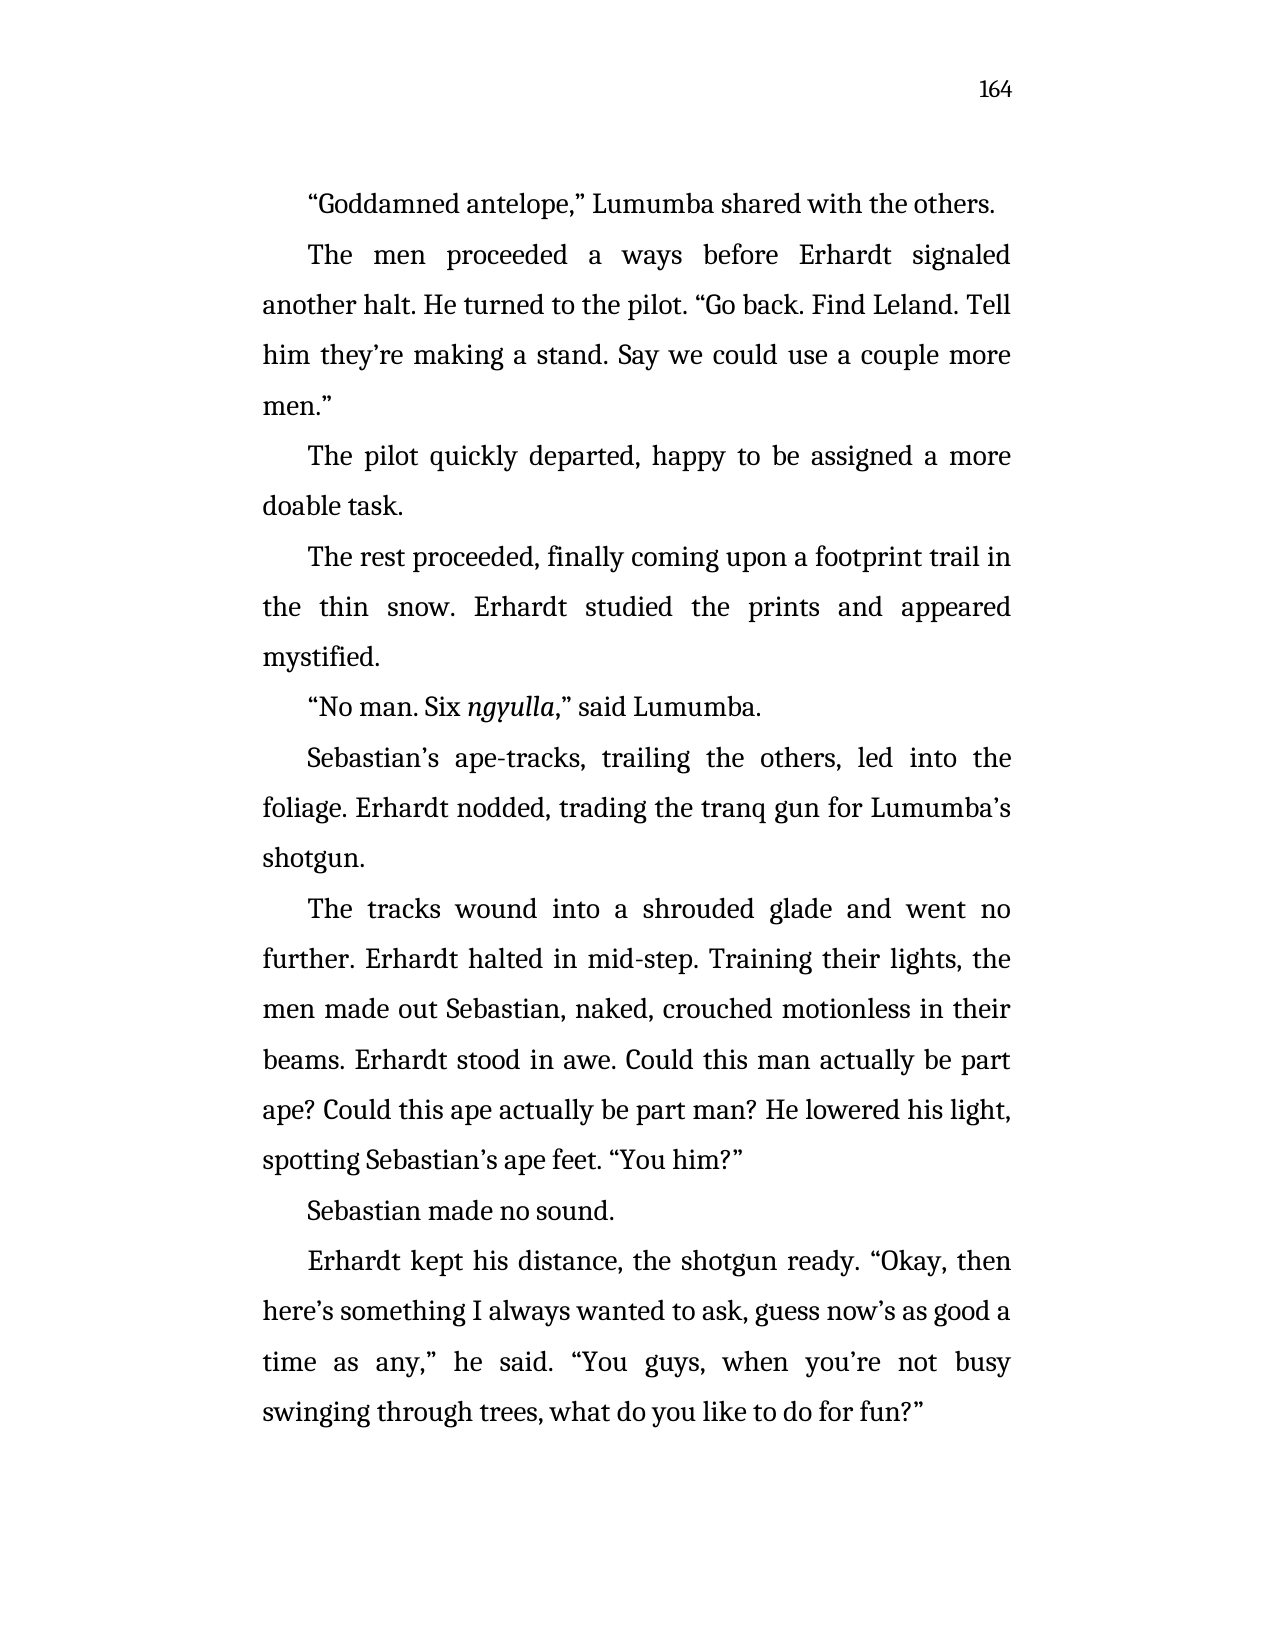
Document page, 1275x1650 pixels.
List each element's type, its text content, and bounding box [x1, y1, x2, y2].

text The tracks wound into a shrouded glade and went no further. Erhardt halted in mid-step. Training their lights, the men made out Sebastian, naked, crouched motionless in their beams. Erhardt stood in awe. Could this man actually be part ape? Could this ape actually be part man? He lowered his light, spotting Sebastian’s ape feet. “You him?” [262, 892, 1012, 1177]
text Sebastian’s ape-tracks, trailing the others, led into the foliage. Erhardt nodded, trading the tranq gun for Lumumba’s shotgun. [262, 741, 1012, 875]
text Erhardt kept his distance, the shotgun ready. “Okay, then here’s something I always wanted to ask, guess now’s as good a time as any,” he said. “You guys, when you’re not busy swinging through trees, what do you like to do for fun?” [262, 1244, 1012, 1428]
text The pilot quickly departed, happy to be assigned a more doable task. [262, 439, 1012, 523]
text “Goddamned antelope,” Lumumba shared with the others. [262, 187, 1012, 221]
text The men proceeded a ways before Erhardt signaled another halt. He turned to the pilot. “Go back. Find Leland. Tell him they’re making a stand. Say we could use a couple more men.” [262, 238, 1012, 422]
text The rest proceeded, finally coming upon a footprint trail in the thin snow. Erhardt studied the prints and appeared mystified. [262, 540, 1012, 674]
text Sebastian made no sound. [262, 1194, 1012, 1227]
text “No man. Six ngyulla,” said Lumumba. [262, 691, 1012, 724]
